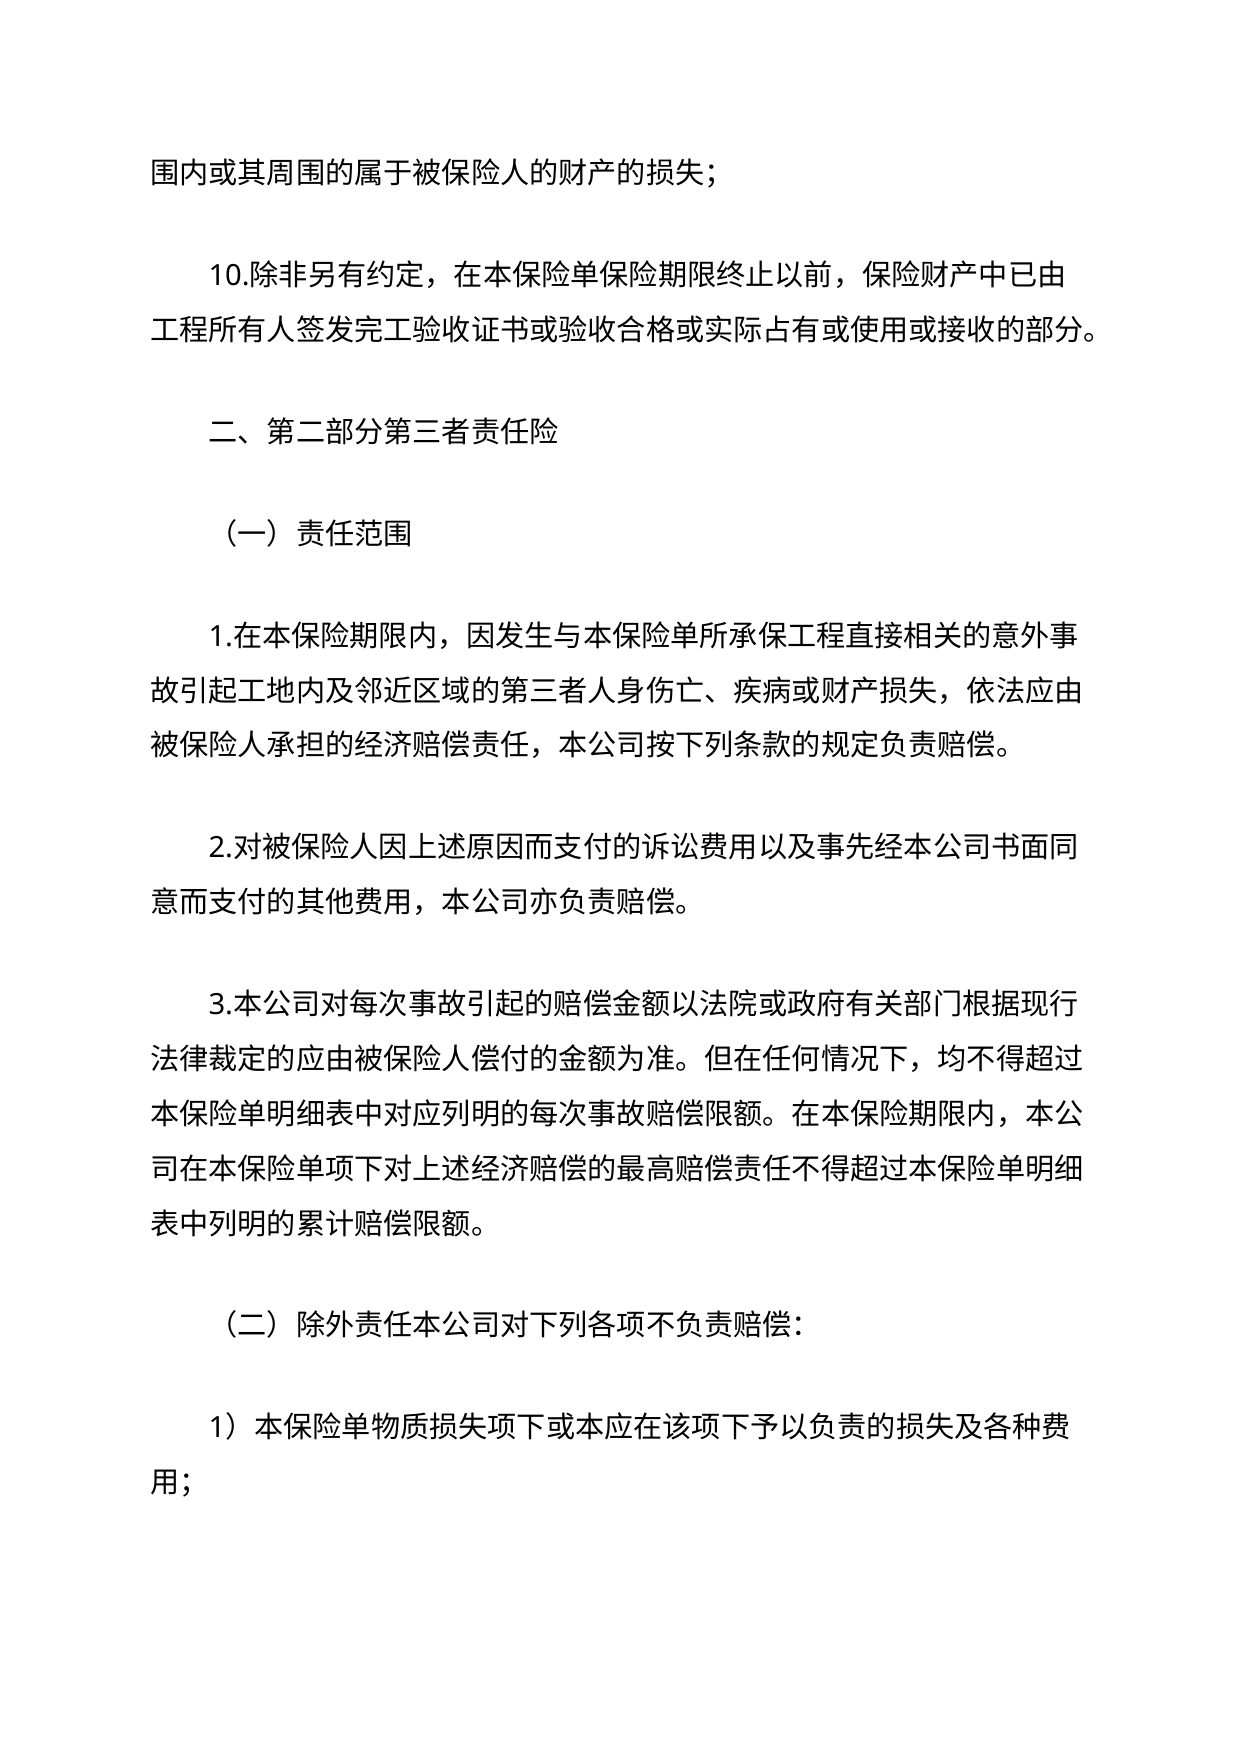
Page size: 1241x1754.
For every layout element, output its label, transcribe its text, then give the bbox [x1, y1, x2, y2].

text 10.除非另有约定，在本保险单保险期限终止以前，保险财产中已由工程所有人签发完工验收证书或验收合格或实际占有或使用或接收的部分。 [150, 252, 1090, 349]
text 2.对被保险人因上述原因而支付的诉讼费用以及事先经本公司书面同意而支付的其他费用，本公司亦负责赔偿。 [150, 824, 1090, 921]
text 3.本公司对每次事故引起的赔偿金额以法院或政府有关部门根据现行法律裁定的应由被保险人偿付的金额为准。但在任何情况下，均不得超过本保险单明细表中对应列明的每次事故赔偿限额。在本保险期限内，本公司在本保险单项下对上述经济赔偿的最高赔偿责任不得超过本保险单明细表中列明的累计赔偿限额。 [150, 981, 1090, 1242]
text 二、第二部分第三者责任险 [150, 408, 1090, 451]
text 1.在本保险期限内，因发生与本保险单所承保工程直接相关的意外事故引起工地内及邻近区域的第三者人身伤亡、疾病或财产损失，依法应由被保险人承担的经济赔偿责任，本公司按下列条款的规定负责赔偿。 [150, 612, 1090, 764]
text （一）责任范围 [150, 510, 1090, 553]
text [150, 150, 1090, 192]
text 1）本保险单物质损失项下或本应在该项下予以负责的损失及各种费用； [150, 1404, 1090, 1501]
text （二）除外责任本公司对下列各项不负责赔偿： [150, 1302, 1090, 1344]
